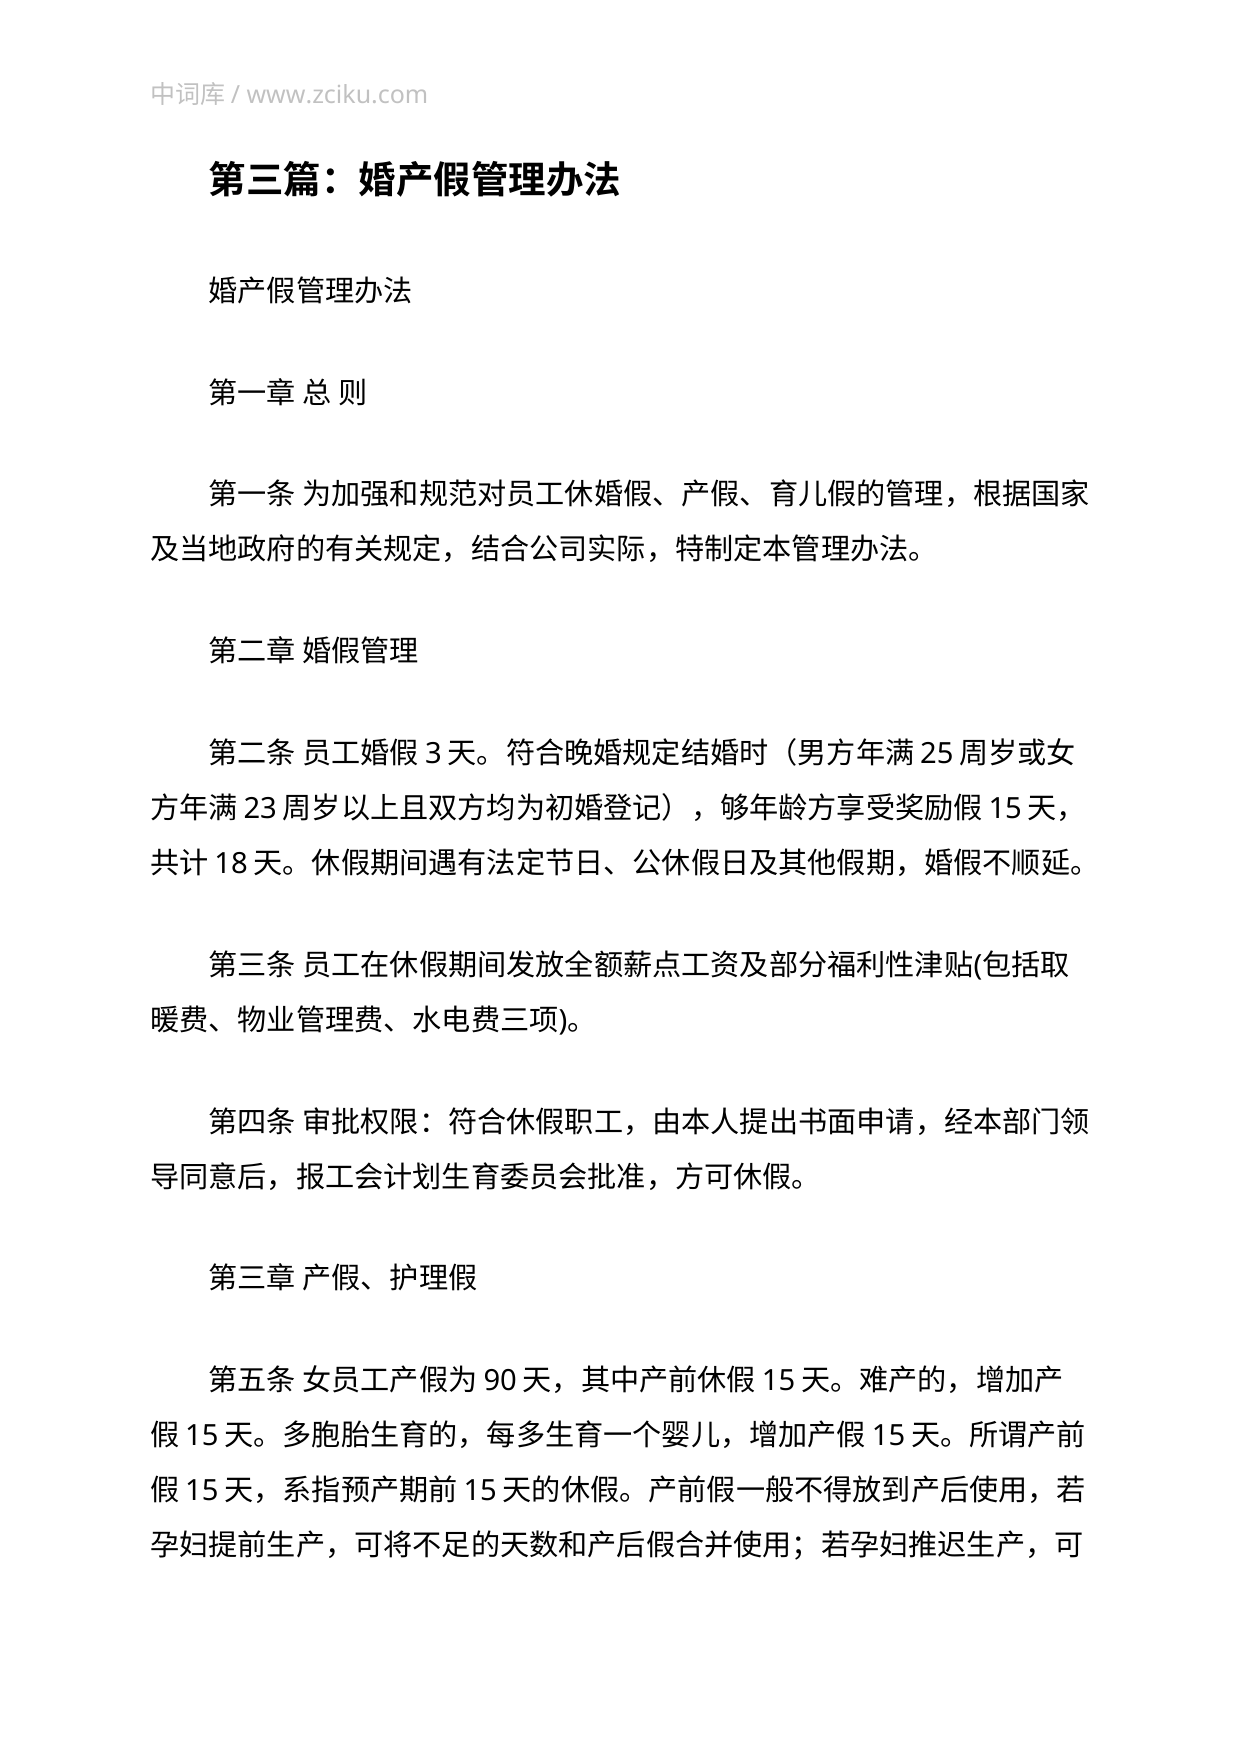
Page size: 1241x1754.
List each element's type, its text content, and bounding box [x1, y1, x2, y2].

text 第三条 员工在休假期间发放全额薪点工资及部分福利性津贴(包括取暖费、物业管理费、水电费三项)。 [150, 941, 1090, 1039]
text 第三篇：婚产假管理办法 [150, 150, 1090, 204]
text 第一章 总 则 [150, 369, 1090, 411]
text 第一条 为加强和规范对员工休婚假、产假、育儿假的管理，根据国家及当地政府的有关规定，结合公司实际，特制定本管理办法。 [150, 471, 1090, 568]
text 第二章 婚假管理 [150, 628, 1090, 670]
text 第四条 审批权限：符合休假职工，由本人提出书面申请，经本部门领导同意后，报工会计划生育委员会批准，方可休假。 [150, 1098, 1090, 1196]
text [150, 1357, 1090, 1564]
text 婚产假管理办法 [150, 267, 1090, 310]
text 第二条 员工婚假3天。符合晚婚规定结婚时（男方年满25周岁或女方年满23周岁以上且双方均为初婚登记），够年龄方享受奖励假15天，共计18天。休假期间遇有法定节日、公休假日及其他假期，婚假不顺延。 [150, 729, 1090, 882]
text 第三章 产假、护理假 [150, 1255, 1090, 1297]
